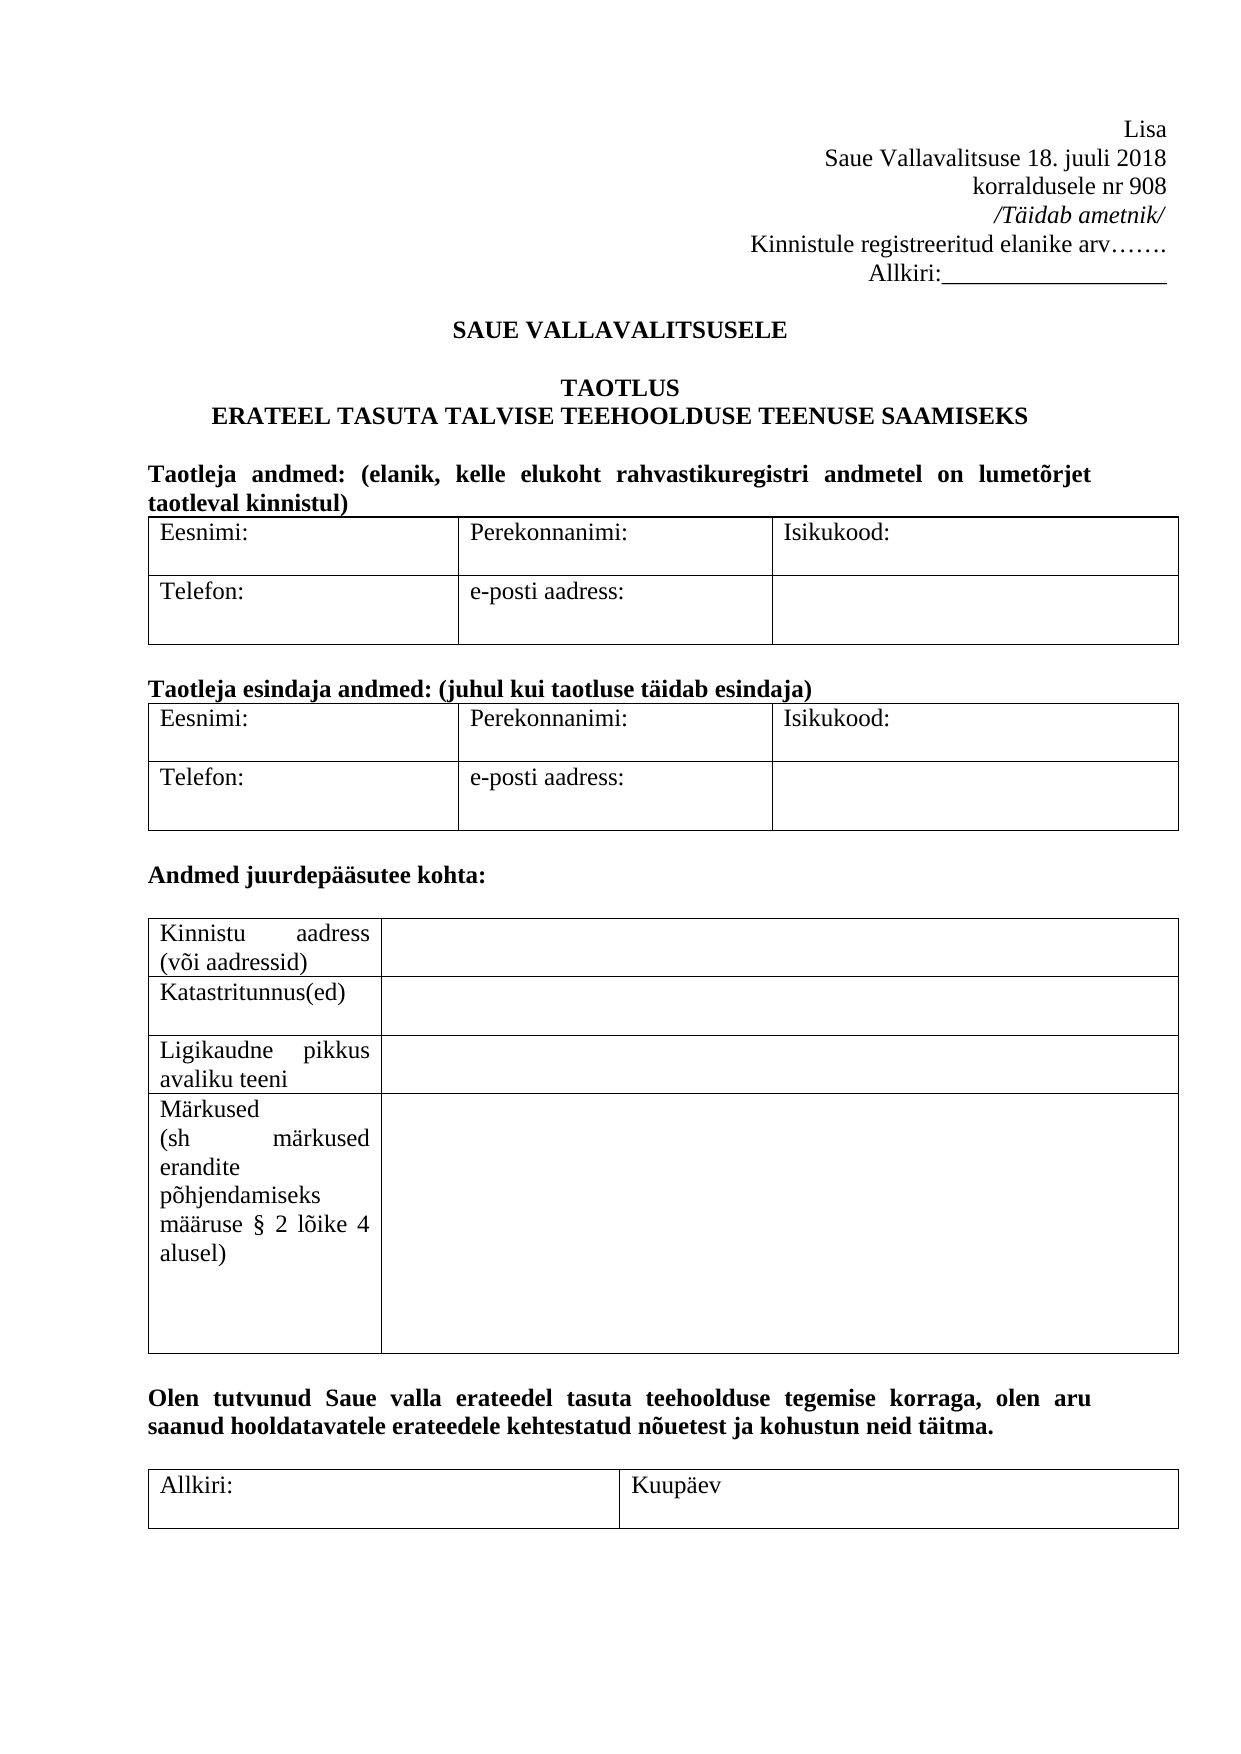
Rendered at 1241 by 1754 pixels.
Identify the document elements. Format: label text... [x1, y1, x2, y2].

table_cell Telefon: [149, 576, 458, 644]
table_cell [382, 1094, 1178, 1353]
text /Täidab ametnik/ [148, 200, 1167, 229]
text Olen tutvunud Saue valla erateedel tasuta teehoolduse tegemise korraga, olen aru saanud hooldatavatele erateedele kehtestatud nõuetest ja kohustun neid täitma. [148, 1383, 1092, 1440]
table_header Eesnimi: [149, 704, 458, 761]
table_cell [382, 977, 1178, 1034]
text ERATEEL TASUTA TALVISE TEEHOOLDUSE TEENUSE SAAMISEKS [148, 401, 1092, 430]
table_cell Märkused (sh märkused erandite põhjendamiseks määruse § 2 lõike 4 alusel) [149, 1094, 381, 1353]
text TAOTLUS [148, 373, 1092, 401]
text SAUE VALLAVALITSUSELE [148, 315, 1092, 344]
table_cell Telefon: [149, 762, 458, 830]
table_header Perekonnanimi: [459, 518, 772, 575]
table_header Eesnimi: [149, 518, 458, 575]
table_header Kinnistu aadress (või aadressid) [149, 919, 381, 976]
text Saue Vallavalitsuse 18. juuli 2018 [148, 143, 1167, 171]
table_header [382, 919, 1178, 976]
text Andmed juurdepääsutee kohta: [148, 860, 1092, 889]
text Taotleja andmed: (elanik, kelle elukoht rahvastikuregistri andmetel on lumetõrjet taotleval kinnistul) [148, 459, 1092, 516]
table_header Kuupäev [620, 1470, 1178, 1527]
text Taotleja esindaja andmed: (juhul kui taotluse täidab esindaja) [148, 674, 1092, 702]
text korraldusele nr 908 [148, 171, 1167, 200]
text Allkiri:__________________ [148, 258, 1167, 286]
text Lisa [148, 114, 1167, 143]
table_header Perekonnanimi: [459, 704, 772, 761]
table_cell Katastritunnus(ed) [149, 977, 381, 1034]
table_header Isikukood: [773, 704, 1178, 761]
text Kinnistule registreeritud elanike arv……. [148, 229, 1167, 258]
table_cell [382, 1036, 1178, 1093]
table_cell Ligikaudne pikkus avaliku teeni [149, 1036, 381, 1093]
table_header Allkiri: [149, 1470, 619, 1527]
table_cell [773, 762, 1178, 830]
table_header Isikukood: [773, 518, 1178, 575]
table_cell e-posti aadress: [459, 576, 772, 644]
table_cell [773, 576, 1178, 644]
table_cell e-posti aadress: [459, 762, 772, 830]
